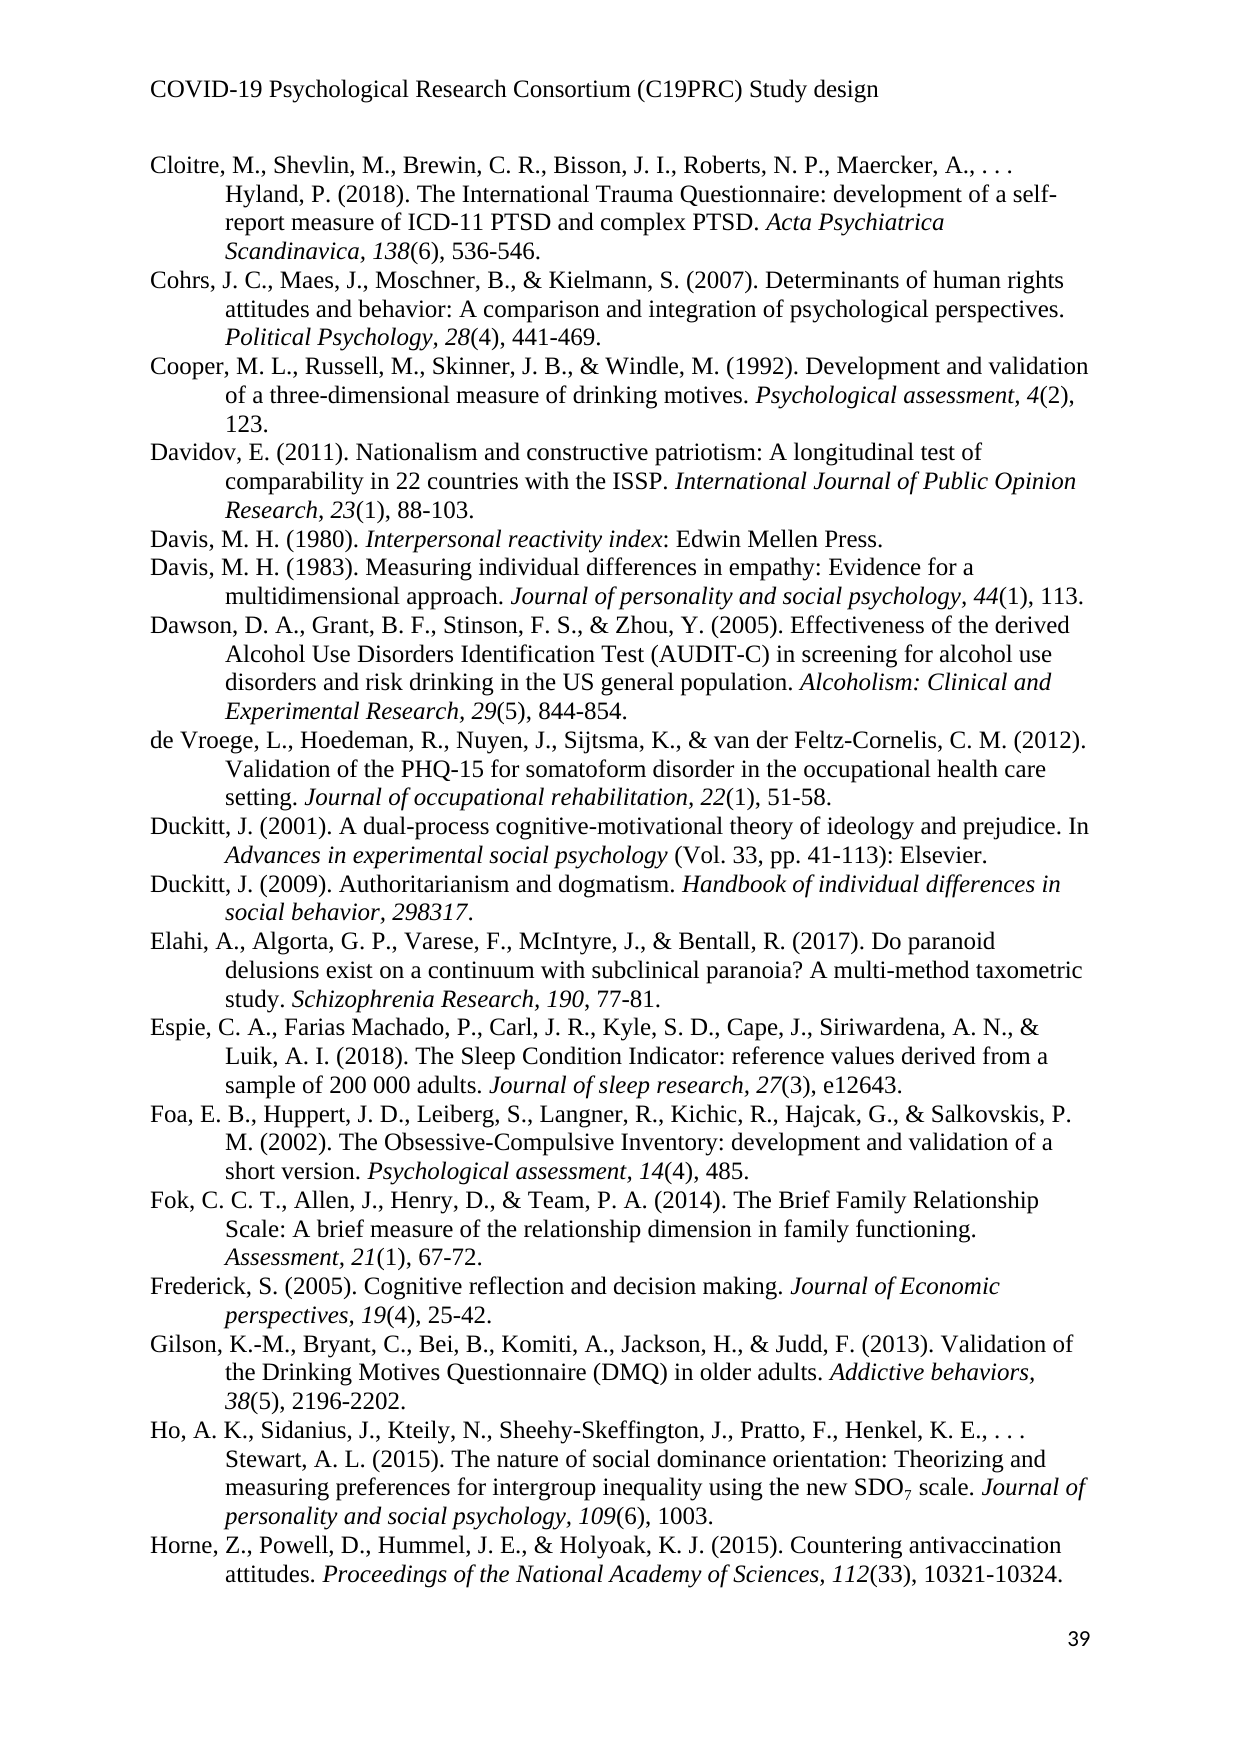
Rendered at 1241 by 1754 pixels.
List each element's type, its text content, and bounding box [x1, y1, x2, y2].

text Fok, C. C. T., Allen, J., Henry, D., & Team, P. A. (2014). The Brief Family Relationship Scale: A brief measure of the relationship dimension in family functioning. Assessment, 21(1), 67-72. [150, 1185, 1090, 1271]
text Duckitt, J. (2001). A dual-process cognitive-motivational theory of ideology and prejudice. In Advances in experimental social psychology (Vol. 33, pp. 41-113): Elsevier. [150, 811, 1090, 869]
text Davis, M. H. (1980). Interpersonal reactivity index: Edwin Mellen Press. [150, 524, 1090, 552]
text Cloitre, M., Shevlin, M., Brewin, C. R., Bisson, J. I., Roberts, N. P., Maercker, A., . . . Hyland, P. (2018). The International Trauma Questionnaire: development of a self‐report measure of ICD‐11 PTSD and complex PTSD. Acta Psychiatrica Scandinavica, 138(6), 536-546. [150, 150, 1090, 265]
text Davis, M. H. (1983). Measuring individual differences in empathy: Evidence for a multidimensional approach. Journal of personality and social psychology, 44(1), 113. [150, 552, 1090, 610]
text Frederick, S. (2005). Cognitive reflection and decision making. Journal of Economic perspectives, 19(4), 25-42. [150, 1271, 1090, 1329]
text Espie, C. A., Farias Machado, P., Carl, J. R., Kyle, S. D., Cape, J., Siriwardena, A. N., & Luik, A. I. (2018). The Sleep Condition Indicator: reference values derived from a sample of 200 000 adults. Journal of sleep research, 27(3), e12643. [150, 1012, 1090, 1099]
text Elahi, A., Algorta, G. P., Varese, F., McIntyre, J., & Bentall, R. (2017). Do paranoid delusions exist on a continuum with subclinical paranoia? A multi-method taxometric study. Schizophrenia Research, 190, 77-81. [150, 926, 1090, 1012]
text Cooper, M. L., Russell, M., Skinner, J. B., & Windle, M. (1992). Development and validation of a three-dimensional measure of drinking motives. Psychological assessment, 4(2), 123. [150, 351, 1090, 437]
text de Vroege, L., Hoedeman, R., Nuyen, J., Sijtsma, K., & van der Feltz-Cornelis, C. M. (2012). Validation of the PHQ-15 for somatoform disorder in the occupational health care setting. Journal of occupational rehabilitation, 22(1), 51-58. [150, 725, 1090, 811]
text Ho, A. K., Sidanius, J., Kteily, N., Sheehy-Skeffington, J., Pratto, F., Henkel, K. E., . . . Stewart, A. L. (2015). The nature of social dominance orientation: Theorizing and measuring preferences for intergroup inequality using the new SDO₇ scale. Journal of personality and social psychology, 109(6), 1003. [150, 1415, 1090, 1530]
text Davidov, E. (2011). Nationalism and constructive patriotism: A longitudinal test of comparability in 22 countries with the ISSP. International Journal of Public Opinion Research, 23(1), 88-103. [150, 437, 1090, 524]
text Foa, E. B., Huppert, J. D., Leiberg, S., Langner, R., Kichic, R., Hajcak, G., & Salkovskis, P. M. (2002). The Obsessive-Compulsive Inventory: development and validation of a short version. Psychological assessment, 14(4), 485. [150, 1099, 1090, 1185]
text Cohrs, J. C., Maes, J., Moschner, B., & Kielmann, S. (2007). Determinants of human rights attitudes and behavior: A comparison and integration of psychological perspectives. Political Psychology, 28(4), 441-469. [150, 265, 1090, 351]
text Gilson, K.-M., Bryant, C., Bei, B., Komiti, A., Jackson, H., & Judd, F. (2013). Validation of the Drinking Motives Questionnaire (DMQ) in older adults. Addictive behaviors, 38(5), 2196-2202. [150, 1329, 1090, 1415]
text Horne, Z., Powell, D., Hummel, J. E., & Holyoak, K. J. (2015). Countering antivaccination attitudes. Proceedings of the National Academy of Sciences, 112(33), 10321-10324. [150, 1530, 1090, 1587]
text Duckitt, J. (2009). Authoritarianism and dogmatism. Handbook of individual differences in social behavior, 298317. [150, 869, 1090, 926]
text Dawson, D. A., Grant, B. F., Stinson, F. S., & Zhou, Y. (2005). Effectiveness of the derived Alcohol Use Disorders Identification Test (AUDIT‐C) in screening for alcohol use disorders and risk drinking in the US general population. Alcoholism: Clinical and Experimental Research, 29(5), 844-854. [150, 610, 1090, 725]
